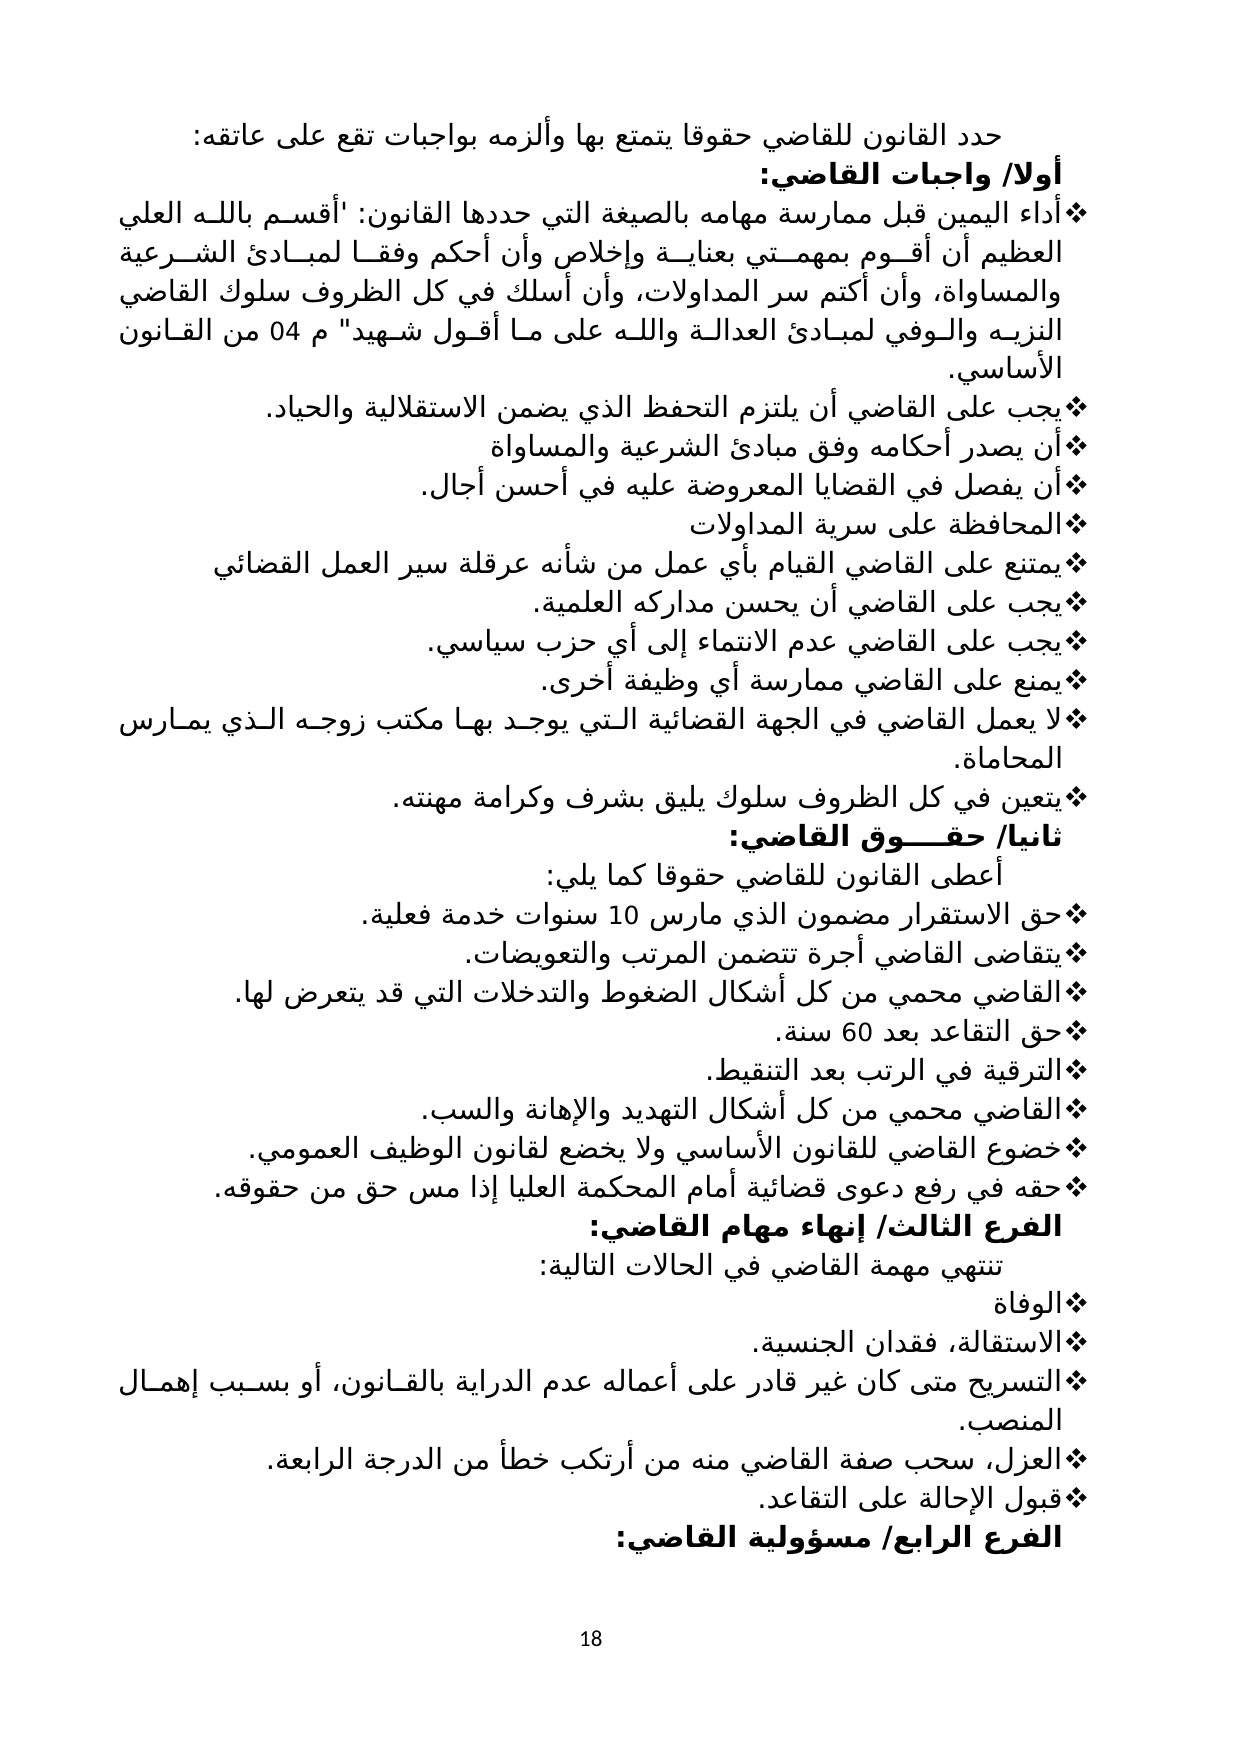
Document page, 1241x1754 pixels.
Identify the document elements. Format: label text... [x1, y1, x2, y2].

list القاضي محمي من كل أشكال الضغوط والتدخلات التي قد يتعرض لها. [118, 975, 1063, 1009]
list القاضي محمي من كل أشكال التهديد والإهانة والسب. [118, 1092, 1063, 1126]
text ثانيا/ حقــــوق القاضي: [118, 819, 1063, 853]
list تنتهي مهمة القاضي في الحالات التالية: [118, 1248, 1063, 1282]
list حق التقاعد بعد 60 سنة. [118, 1014, 1063, 1048]
list خضوع القاضي للقانون الأساسي ولا يخضع لقانون الوظيف العمومي. [118, 1131, 1063, 1165]
list الاستقالة، فقدان الجنسية. [118, 1326, 1063, 1360]
list قبول الإحالة على التقاعد. [118, 1482, 1063, 1516]
text حدد القانون للقاضي حقوقا يتمتع بها وألزمه بواجبات تقع على عاتقه: [118, 118, 1063, 152]
list يمنع على القاضي ممارسة أي وظيفة أخرى. [118, 663, 1063, 697]
list التسريح متى كان غير قادر على أعماله عدم الدراية بالقانون، أو بسبب إهمال المنصب. [118, 1365, 1063, 1438]
list أداء اليمين قبل ممارسة مهامه بالصيغة التي حددها القانون: 'أقسم بالله العلي العظيم أن أقوم بمهمتي بعناية وإخلاص وأن أحكم وفقا لمبادئ الشرعية والمساواة، وأن أكتم سر المداولات، وأن أسلك في كل الظروف سلوك القاضي النزيه والوفي لمبادئ العدالة والله على ما أقول شهيد" م 04 من القانون الأساسي. [118, 196, 1063, 386]
list الترقية في الرتب بعد التنقيط. [118, 1053, 1063, 1087]
list يجب على القاضي أن يلتزم التحفظ الذي يضمن الاستقلالية والحياد. [118, 391, 1063, 425]
list يجب على القاضي أن يحسن مداركه العلمية. [118, 586, 1063, 619]
list الوفاة [118, 1287, 1063, 1321]
list يمتنع على القاضي القيام بأي عمل من شأنه عرقلة سير العمل القضائي [118, 547, 1063, 581]
list حق الاستقرار مضمون الذي مارس 10 سنوات خدمة فعلية. [118, 897, 1063, 931]
list الفرع الرابع/ مسؤولية القاضي: [118, 1521, 1063, 1554]
list الفرع الثالث/ إنهاء مهام القاضي: [118, 1209, 1063, 1243]
list العزل، سحب صفة القاضي منه من أرتكب خطأ من الدرجة الرابعة. [118, 1443, 1063, 1477]
list أعطى القانون للقاضي حقوقا كما يلي: [118, 858, 1063, 892]
list حقه في رفع دعوى قضائية أمام المحكمة العليا إذا مس حق من حقوقه. [118, 1170, 1063, 1204]
list يجب على القاضي عدم الانتماء إلى أي حزب سياسي. [118, 624, 1063, 658]
list أن يصدر أحكامه وفق مبادئ الشرعية والمساواة [118, 430, 1063, 464]
list يتقاضى القاضي أجرة تتضمن المرتب والتعويضات. [118, 936, 1063, 970]
list أن يفصل في القضايا المعروضة عليه في أحسن أجال. [118, 469, 1063, 503]
list لا يعمل القاضي في الجهة القضائية التي يوجد بها مكتب زوجه الذي يمارس المحاماة. [118, 702, 1063, 775]
list يتعين في كل الظروف سلوك يليق بشرف وكرامة مهنته. [118, 780, 1063, 814]
text أولا/ واجبات القاضي: [118, 157, 1063, 191]
list المحافظة على سرية المداولات [118, 508, 1063, 542]
